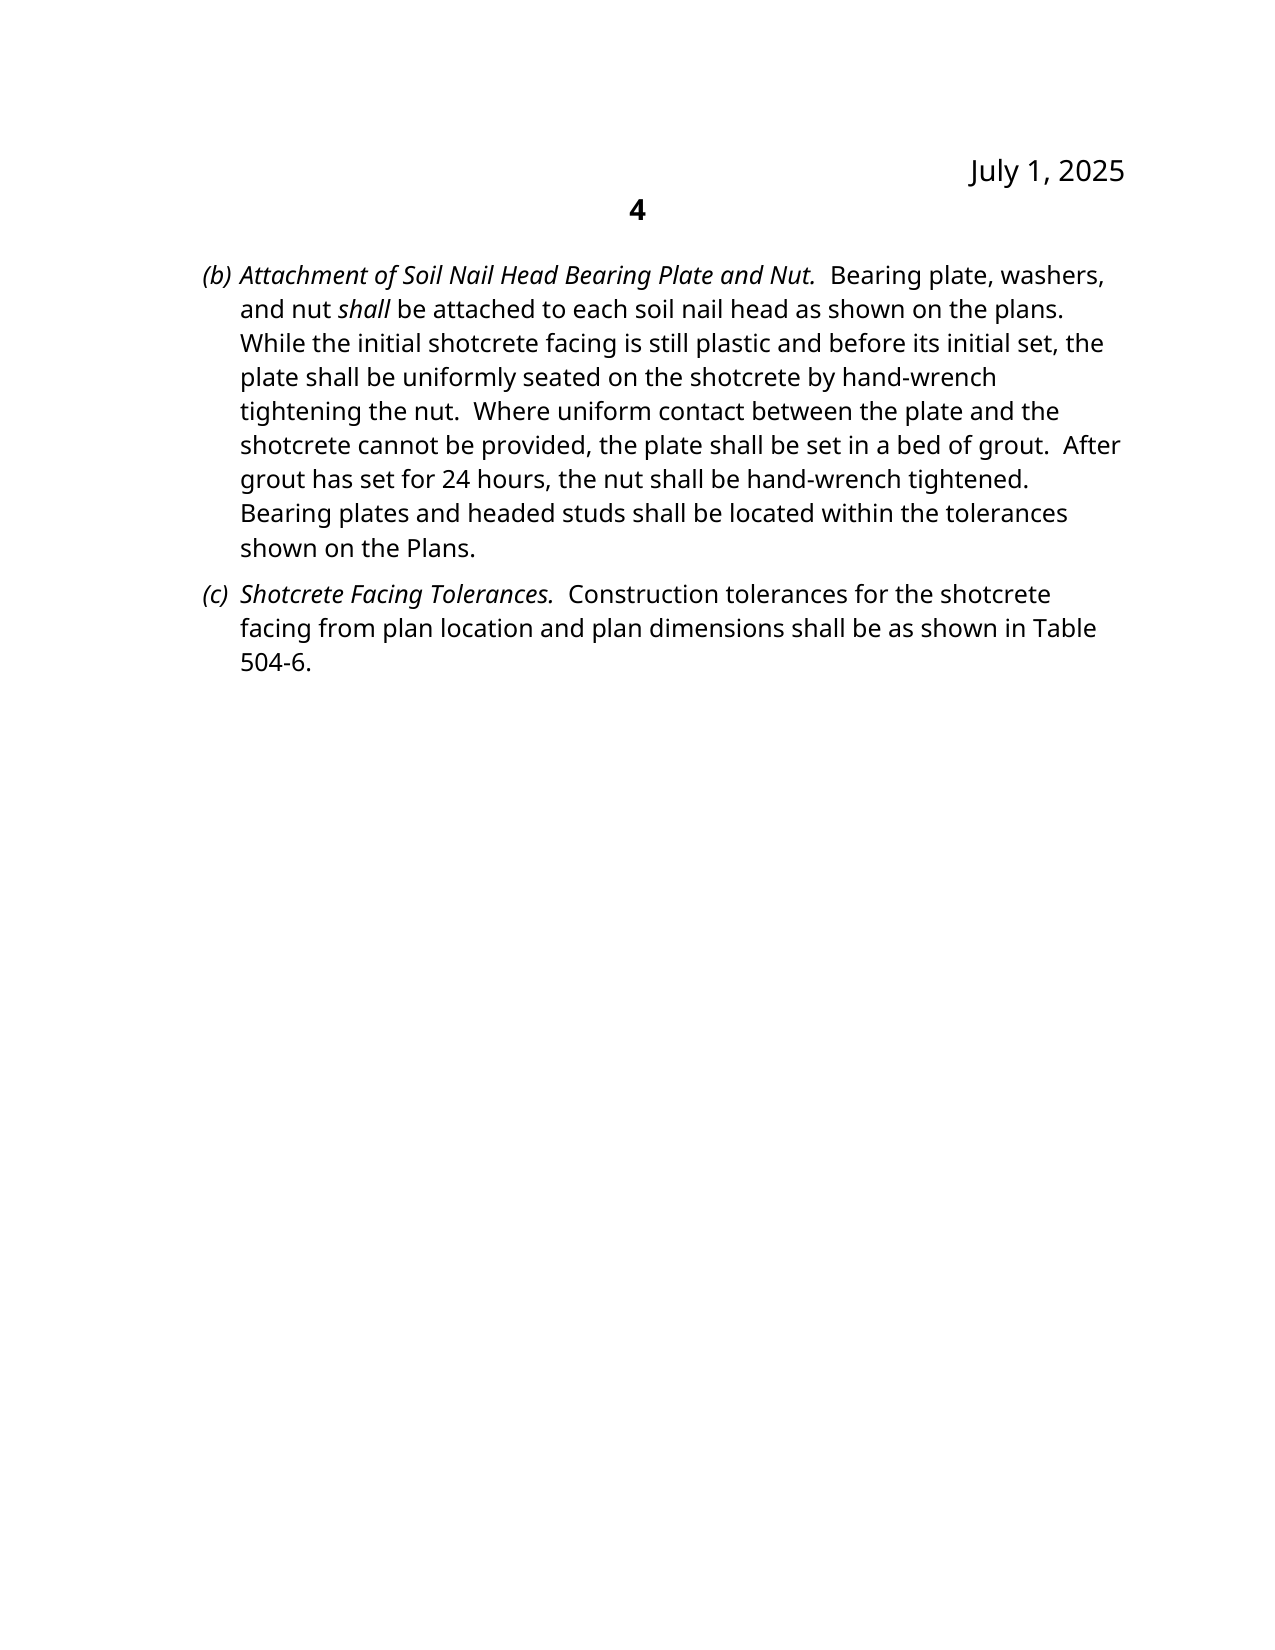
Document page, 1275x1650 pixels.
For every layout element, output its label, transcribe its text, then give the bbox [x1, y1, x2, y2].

list Attachment of Soil Nail Head Bearing Plate and Nut. Bearing plate, washers, and nut shall be attached to each soil nail head as shown on the plans. While the initial shotcrete facing is still plastic and before its initial set, the plate shall be uniformly seated on the shotcrete by hand-wrench tightening the nut. Where uniform contact between the plate and the shotcrete cannot be provided, the plate shall be set in a bed of grout. After grout has set for 24 hours, the nut shall be hand-wrench tightened. Bearing plates and headed studs shall be located within the tolerances shown on the Plans. [202, 258, 1125, 564]
list Shotcrete Facing Tolerances. Construction tolerances for the shotcrete facing from plan location and plan dimensions shall be as shown in Table 504-6. [202, 577, 1125, 679]
